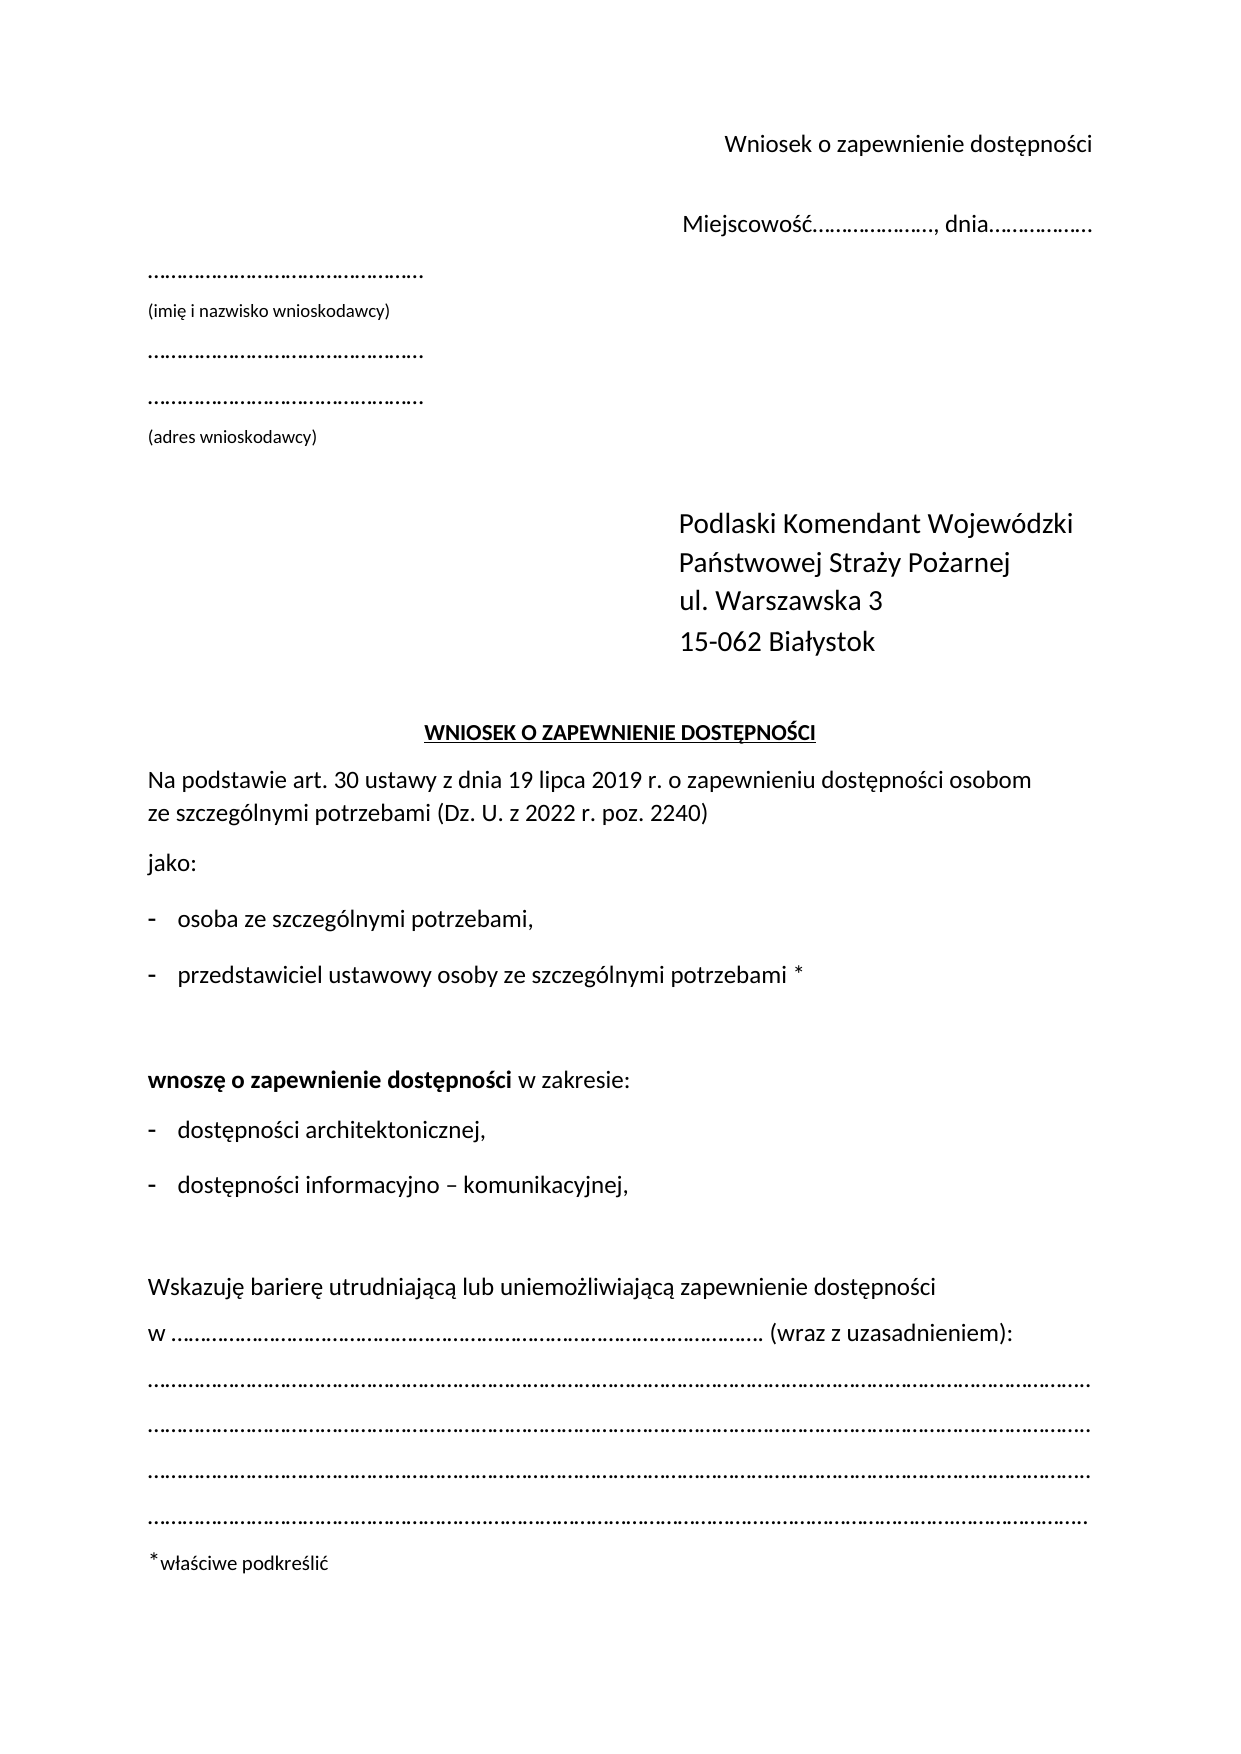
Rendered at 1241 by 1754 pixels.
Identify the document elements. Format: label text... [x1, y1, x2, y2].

text Wniosek o zapewnienie dostępności [148, 128, 1093, 159]
text ………………………………………… [148, 380, 1093, 410]
text Na podstawie art. 30 ustawy z dnia 19 lipca 2019 r. o zapewnieniu dostępności osobom ze szczególnymi potrzebami (Dz. U. z 2022 r. poz. 2240) [148, 765, 1093, 828]
text (imię i nazwisko wnioskodawcy) [148, 300, 1093, 323]
text jako: [148, 847, 1093, 878]
text 15-062 Białystok [679, 623, 1094, 659]
text wnoszę o zapewnienie dostępności w zakresie: [148, 1064, 1093, 1095]
list przedstawiciel ustawowy osoby ze szczególnymi potrzebami * [148, 959, 1093, 989]
text (adres wnioskodawcy) [148, 426, 1093, 448]
text *właściwe podkreślić [148, 1546, 1081, 1576]
text ………………………………………………………………………………………………………………………………………………..…………………………………………………..…………………………………………..………………………….………………….. [148, 1454, 1093, 1530]
list dostępności informacyjno – komunikacyjnej, [148, 1170, 1093, 1200]
text ul. Warszawska 3 [679, 582, 1094, 618]
text ………………………………………… [148, 254, 1093, 284]
text ………………………………………………………………………………………………………………………………………………..……………………………………………………………………………………………………………………………………………….. [148, 1363, 1093, 1439]
list osoba ze szczególnymi potrzebami, [148, 903, 1093, 933]
text WNIOSEK O ZAPEWNIENIE DOSTĘPNOŚCI [148, 718, 1093, 746]
list dostępności architektonicznej, [148, 1114, 1093, 1144]
text Państwowej Straży Pożarnej [678, 544, 1093, 580]
text ………………………………………… [148, 334, 1093, 364]
text Wskazuję barierę utrudniającą lub uniemożliwiającą zapewnienie dostępności w …………………………………………………………………………………………. (wraz z uzasadnieniem): [148, 1271, 1093, 1347]
text Miejscowość…………………, dnia……………… [148, 208, 1093, 239]
text Podlaski Komendant Wojewódzki [678, 506, 1093, 541]
